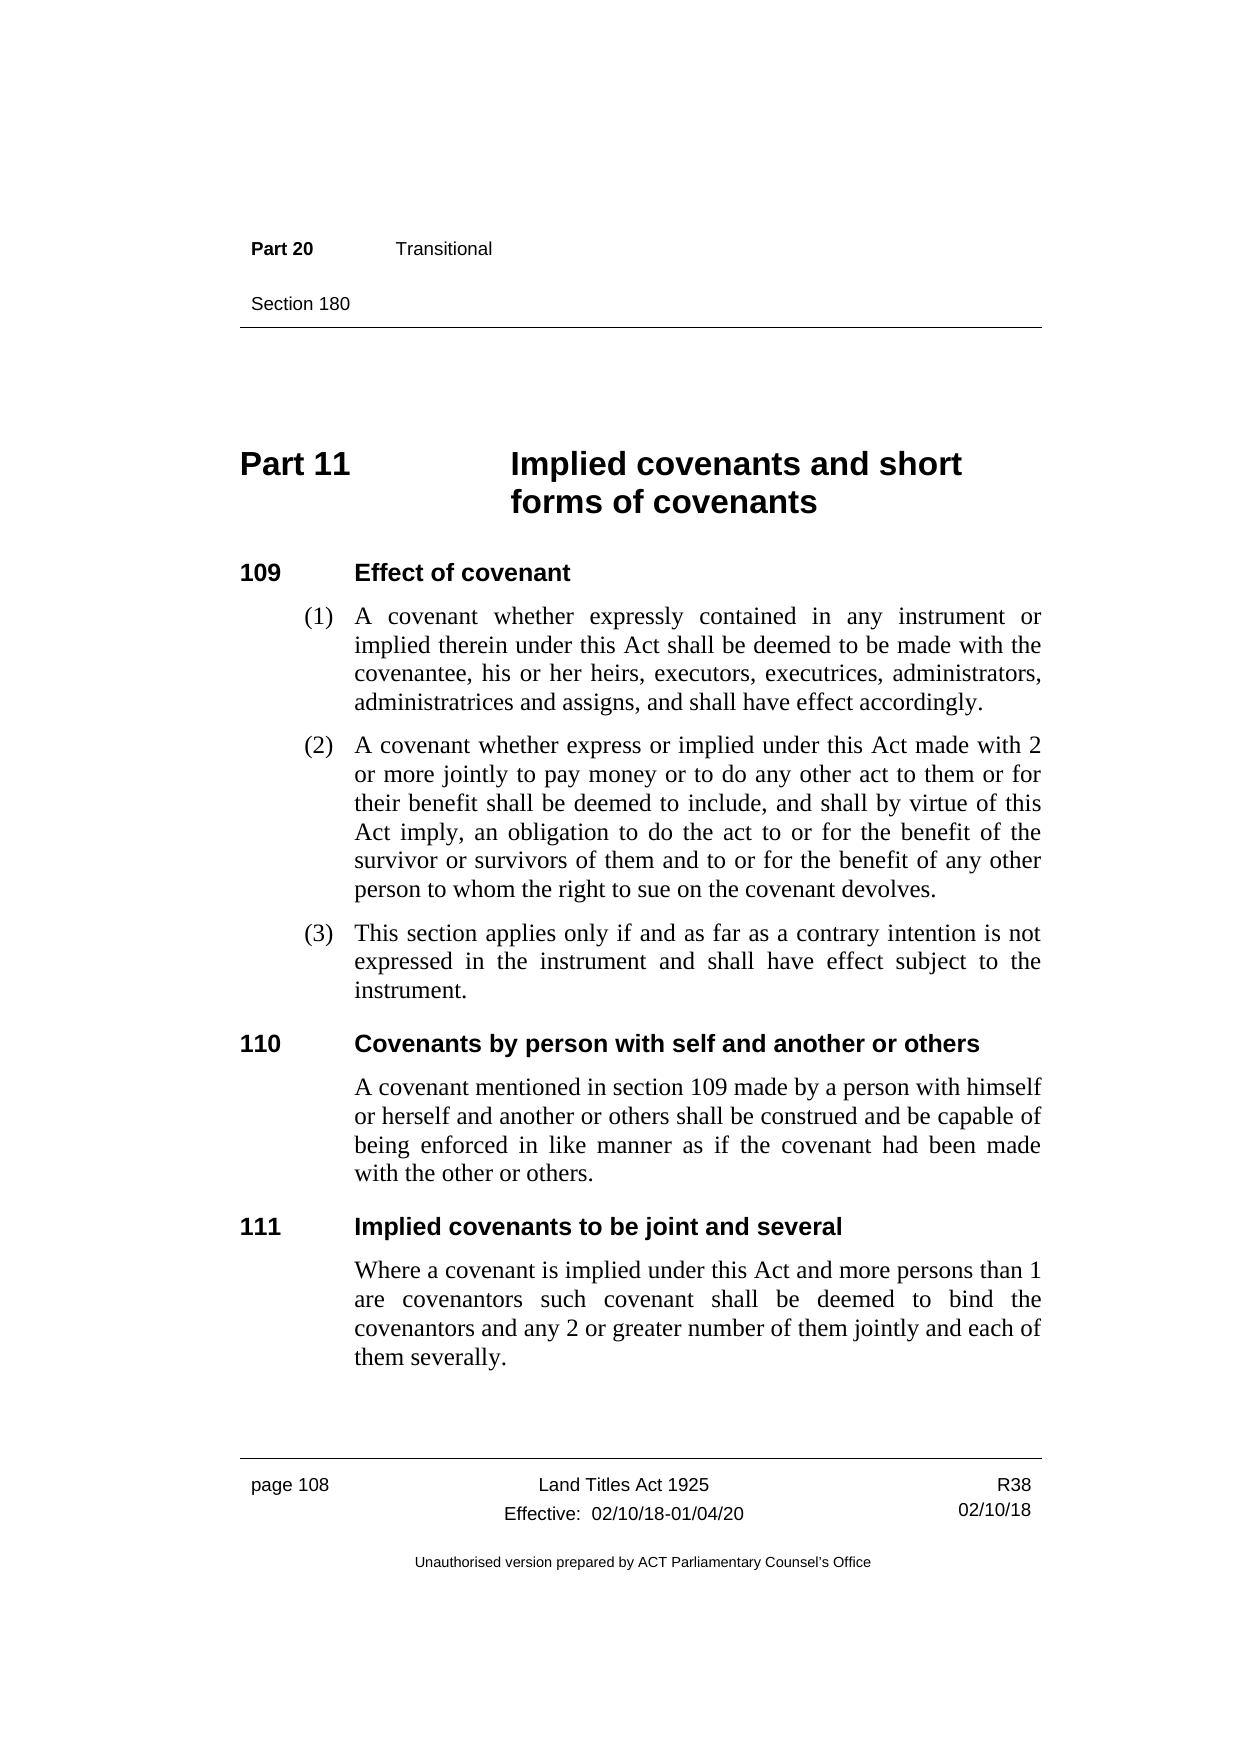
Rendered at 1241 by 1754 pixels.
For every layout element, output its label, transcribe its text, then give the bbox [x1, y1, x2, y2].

text (1) A covenant whether expressly contained in any instrument or implied therein under this Act shall be deemed to be made with the covenantee, his or her heirs, executors, executrices, administrators, administratrices and assigns, and shall have effect accordingly. [239, 601, 1042, 716]
text (3) This section applies only if and as far as a contrary intention is not expressed in the instrument and shall have effect subject to the instrument. [239, 918, 1042, 1004]
text Where a covenant is implied under this Act and more persons than 1 are covenantors such covenant shall be deemed to bind the covenantors and any 2 or greater number of them jointly and each of them severally. [354, 1256, 1042, 1371]
text 110 Covenants by person with self and another or others [239, 1029, 1042, 1058]
text (2) A covenant whether express or implied under this Act made with 2 or more jointly to pay money or to do any other act to them or for their benefit shall be deemed to include, and shall by virtue of this Act imply, an obligation to do the act to or for the benefit of the survivor or survivors of them and to or for the benefit of any other person to whom the right to sue on the covenant devolves. [239, 731, 1042, 903]
text A covenant mentioned in section 109 made by a person with himself or herself and another or others shall be construed and be capable of being enforced in like manner as if the covenant had been made with the other or others. [354, 1072, 1042, 1187]
text 109 Effect of covenant [239, 558, 1042, 586]
text Part 11 Implied covenants and short forms of covenants [239, 444, 1042, 521]
text 111 Implied covenants to be joint and several [239, 1212, 1042, 1241]
